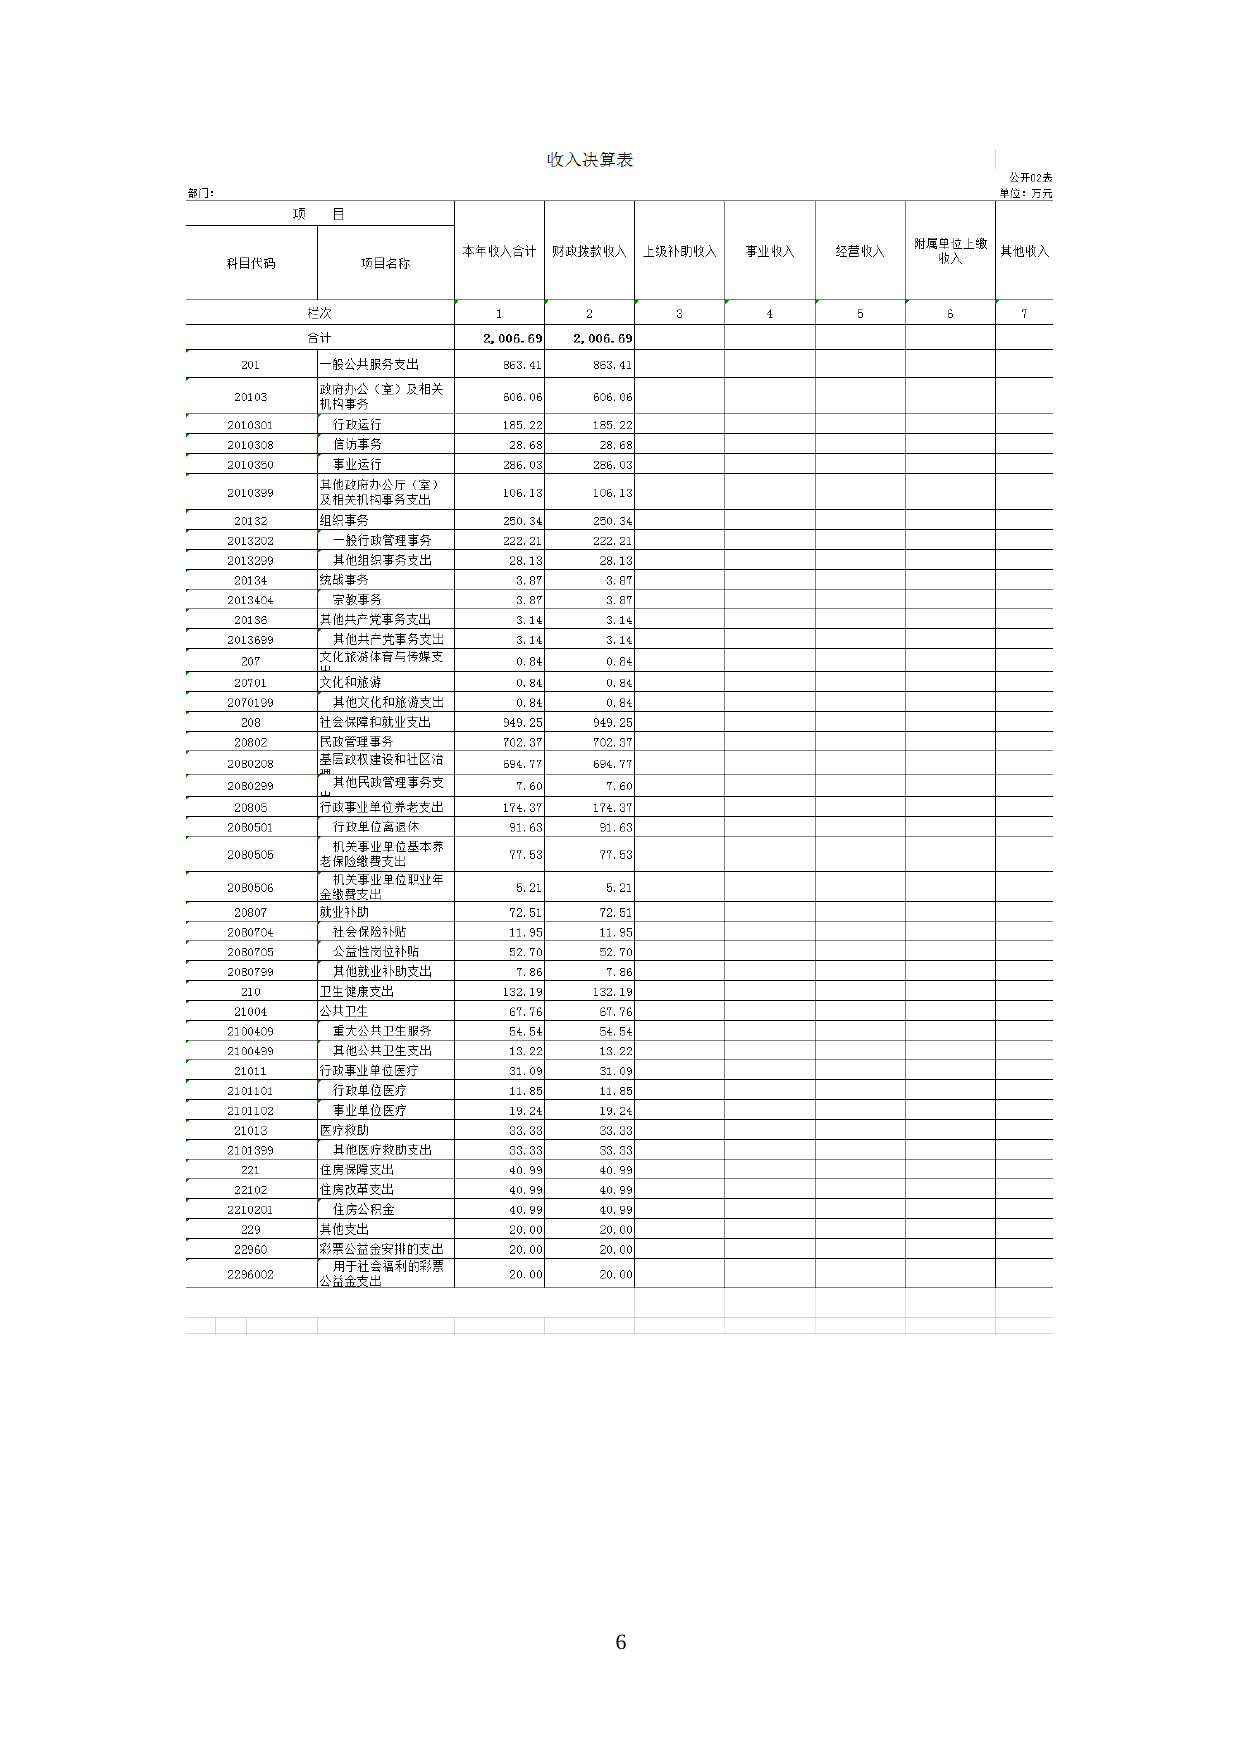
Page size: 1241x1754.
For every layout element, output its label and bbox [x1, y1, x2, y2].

picture [186, 149, 1053, 1335]
